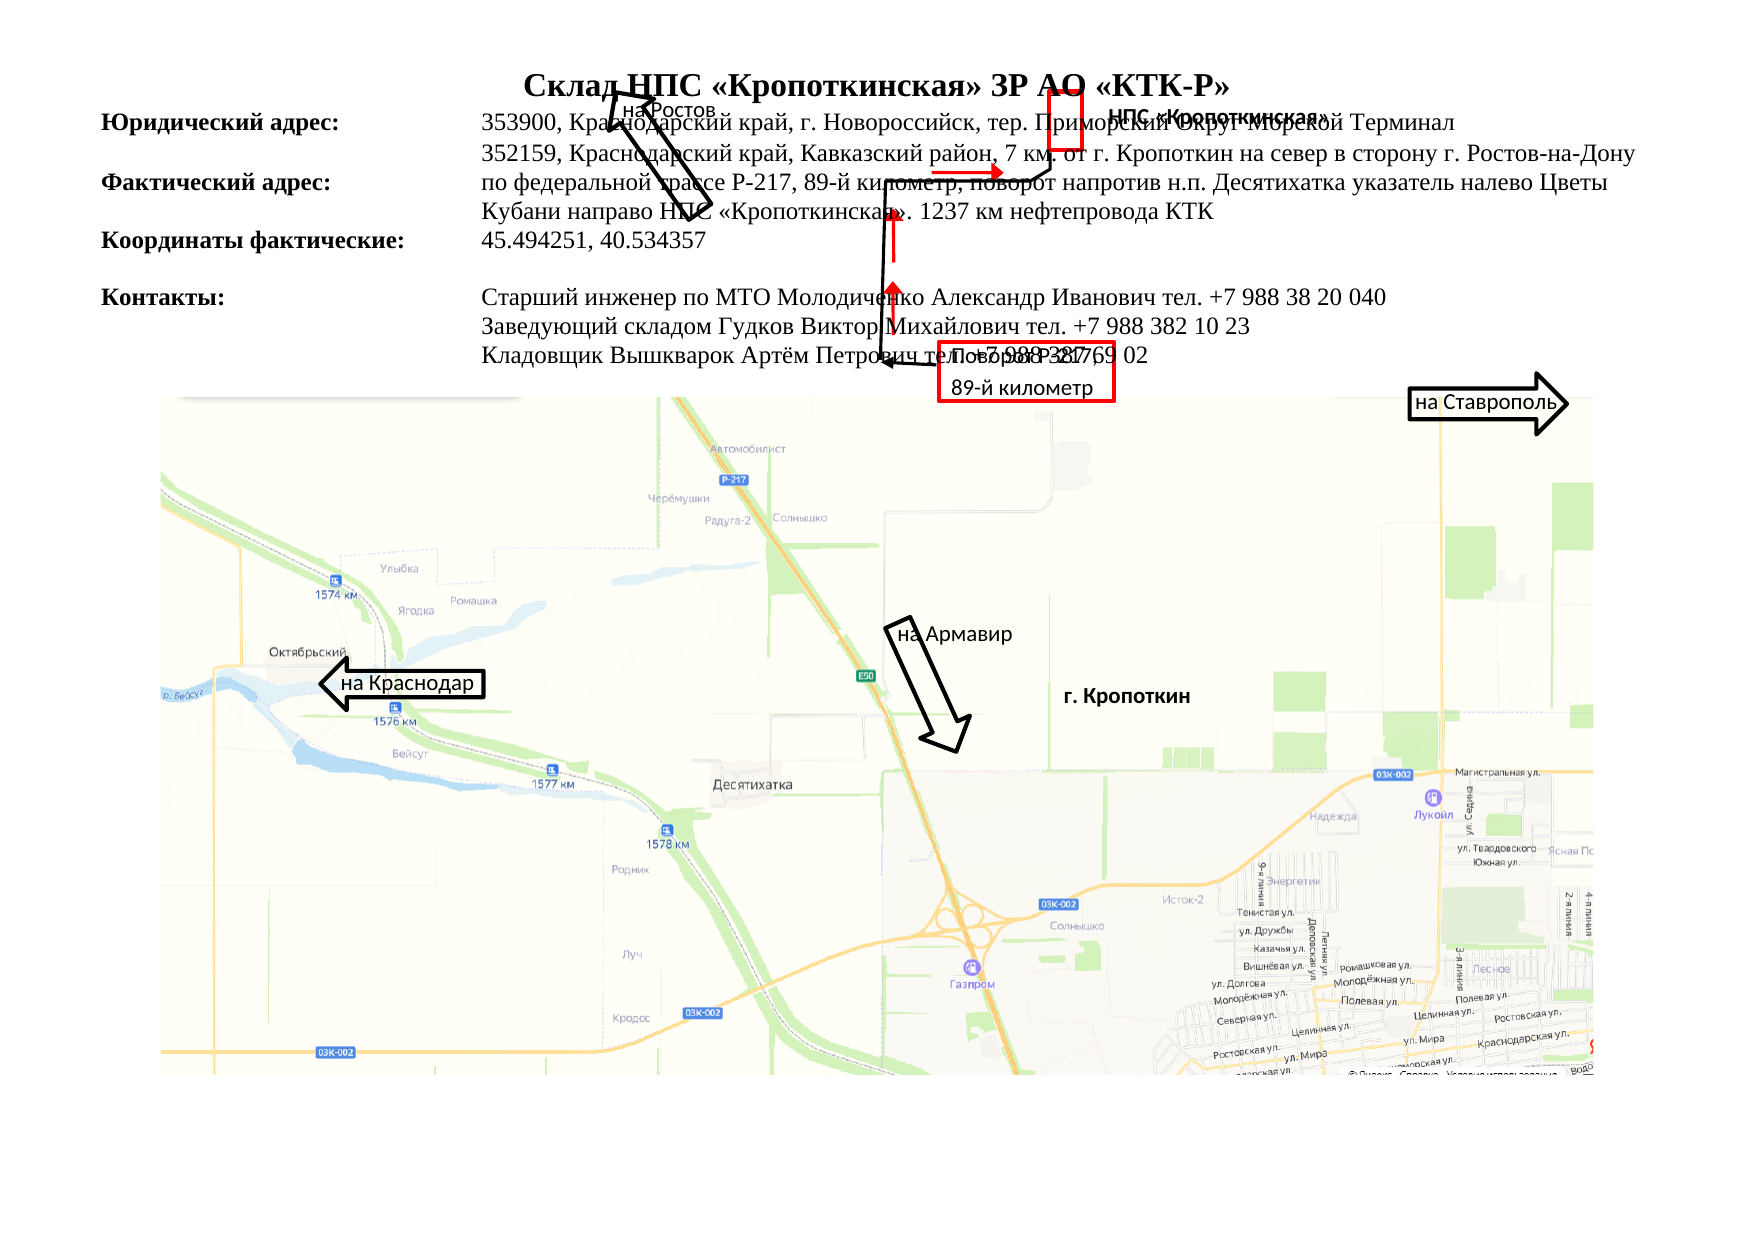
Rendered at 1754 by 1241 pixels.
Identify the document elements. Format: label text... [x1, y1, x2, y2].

table_cell 45.494251, 40.534357 Старший инженер по МТО Молодиченко Александр Иванович тел. +7 988 38 20 040 Заведующий складом Гудков Виктор Михайлович тел. +7 988 382 10 23 Кладовщик Вышкварок Артём Петрович тел. +7 988 387 69 02 [470, 225, 1664, 368]
table_cell Координаты фактические: Контакты: [90, 225, 470, 368]
table_cell 352159, Краснодарский край, Кавказский район, 7 км. от г. Кропоткин на север в сторону г. Ростов-на-Дону по федеральной трассе Р-217, 89-й километр, поворот напротив н.п. Десятихатка указатель налево Цветы Кубани направо НПС «Кропоткинская». 1237 км нефтепровода КТК [470, 139, 1664, 225]
table_cell Фактический адрес: [90, 139, 470, 225]
table_header Склад НПС «Кропоткинская» ЗР АО «КТК-Р» [90, 65, 1664, 103]
picture [1412, 397, 1563, 427]
table_cell 353900, Краснодарский край, г. Новороссийск, тер. Приморский Округ Морской Терминал [470, 103, 1664, 138]
table_cell Юридический адрес: [90, 103, 470, 138]
picture [160, 397, 1594, 1075]
